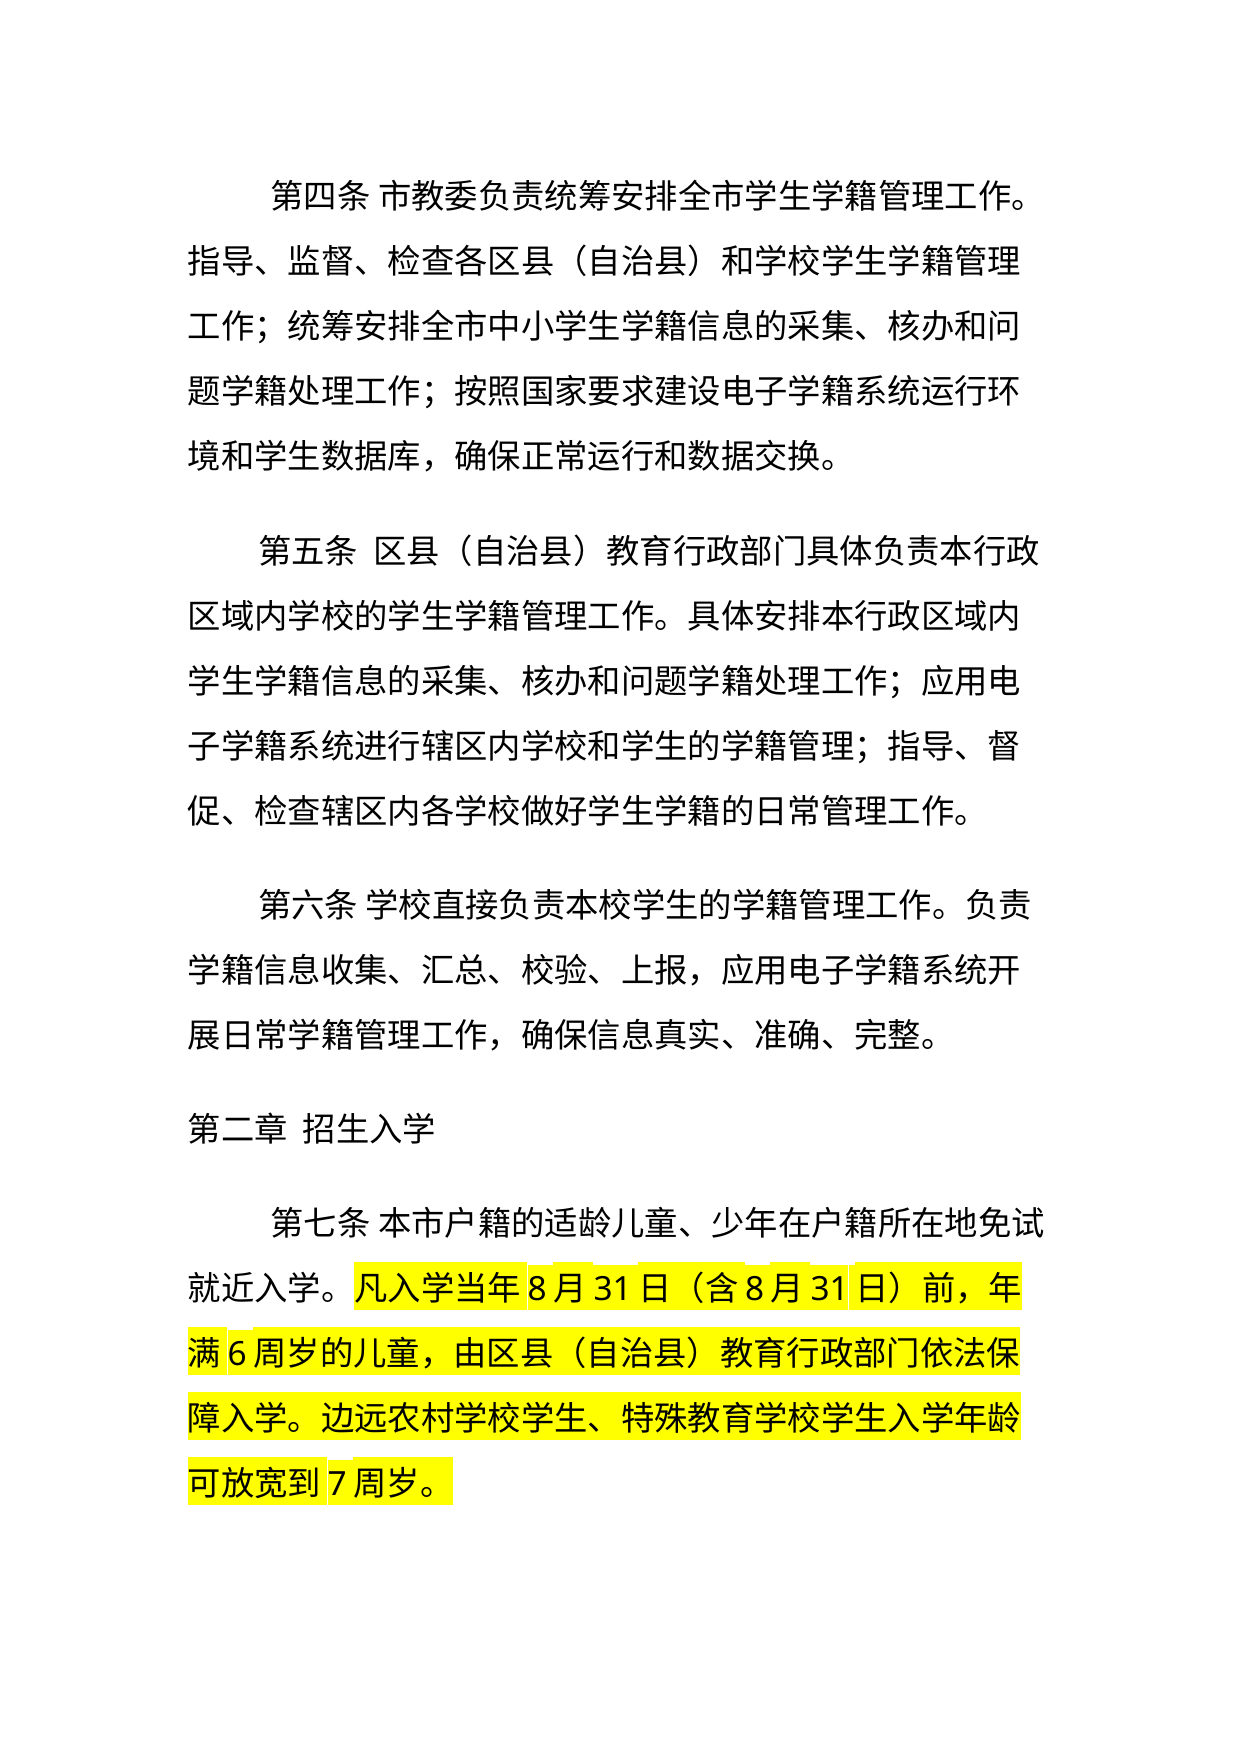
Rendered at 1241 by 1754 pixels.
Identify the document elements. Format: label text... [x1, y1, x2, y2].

text 第二章 招生入学 [187, 1094, 1053, 1159]
text 第五条 区县（自治县）教育行政部门具体负责本行政区域内学校的学生学籍管理工作。具体安排本行政区域内学生学籍信息的采集、核办和问题学籍处理工作；应用电子学籍系统进行辖区内学校和学生的学籍管理；指导、督促、检查辖区内各学校做好学生学籍的日常管理工作。 [187, 516, 1053, 841]
text 第六条 学校直接负责本校学生的学籍管理工作。负责学籍信息收集、汇总、校验、上报，应用电子学籍系统开展日常学籍管理工作，确保信息真实、准确、完整。 [187, 870, 1053, 1065]
text 第四条 市教委负责统筹安排全市学生学籍管理工作。指导、监督、检查各区县（自治县）和学校学生学籍管理工作；统筹安排全市中小学生学籍信息的采集、核办和问题学籍处理工作；按照国家要求建设电子学籍系统运行环境和学生数据库，确保正常运行和数据交换。 [187, 162, 1053, 487]
text 第七条 本市户籍的适龄儿童、少年在户籍所在地免试就近入学。凡入学当年8月31日（含8月31日）前，年满6周岁的儿童，由区县（自治县）教育行政部门依法保障入学。边远农村学校学生、特殊教育学校学生入学年龄可放宽到7周岁。 [187, 1189, 1053, 1514]
